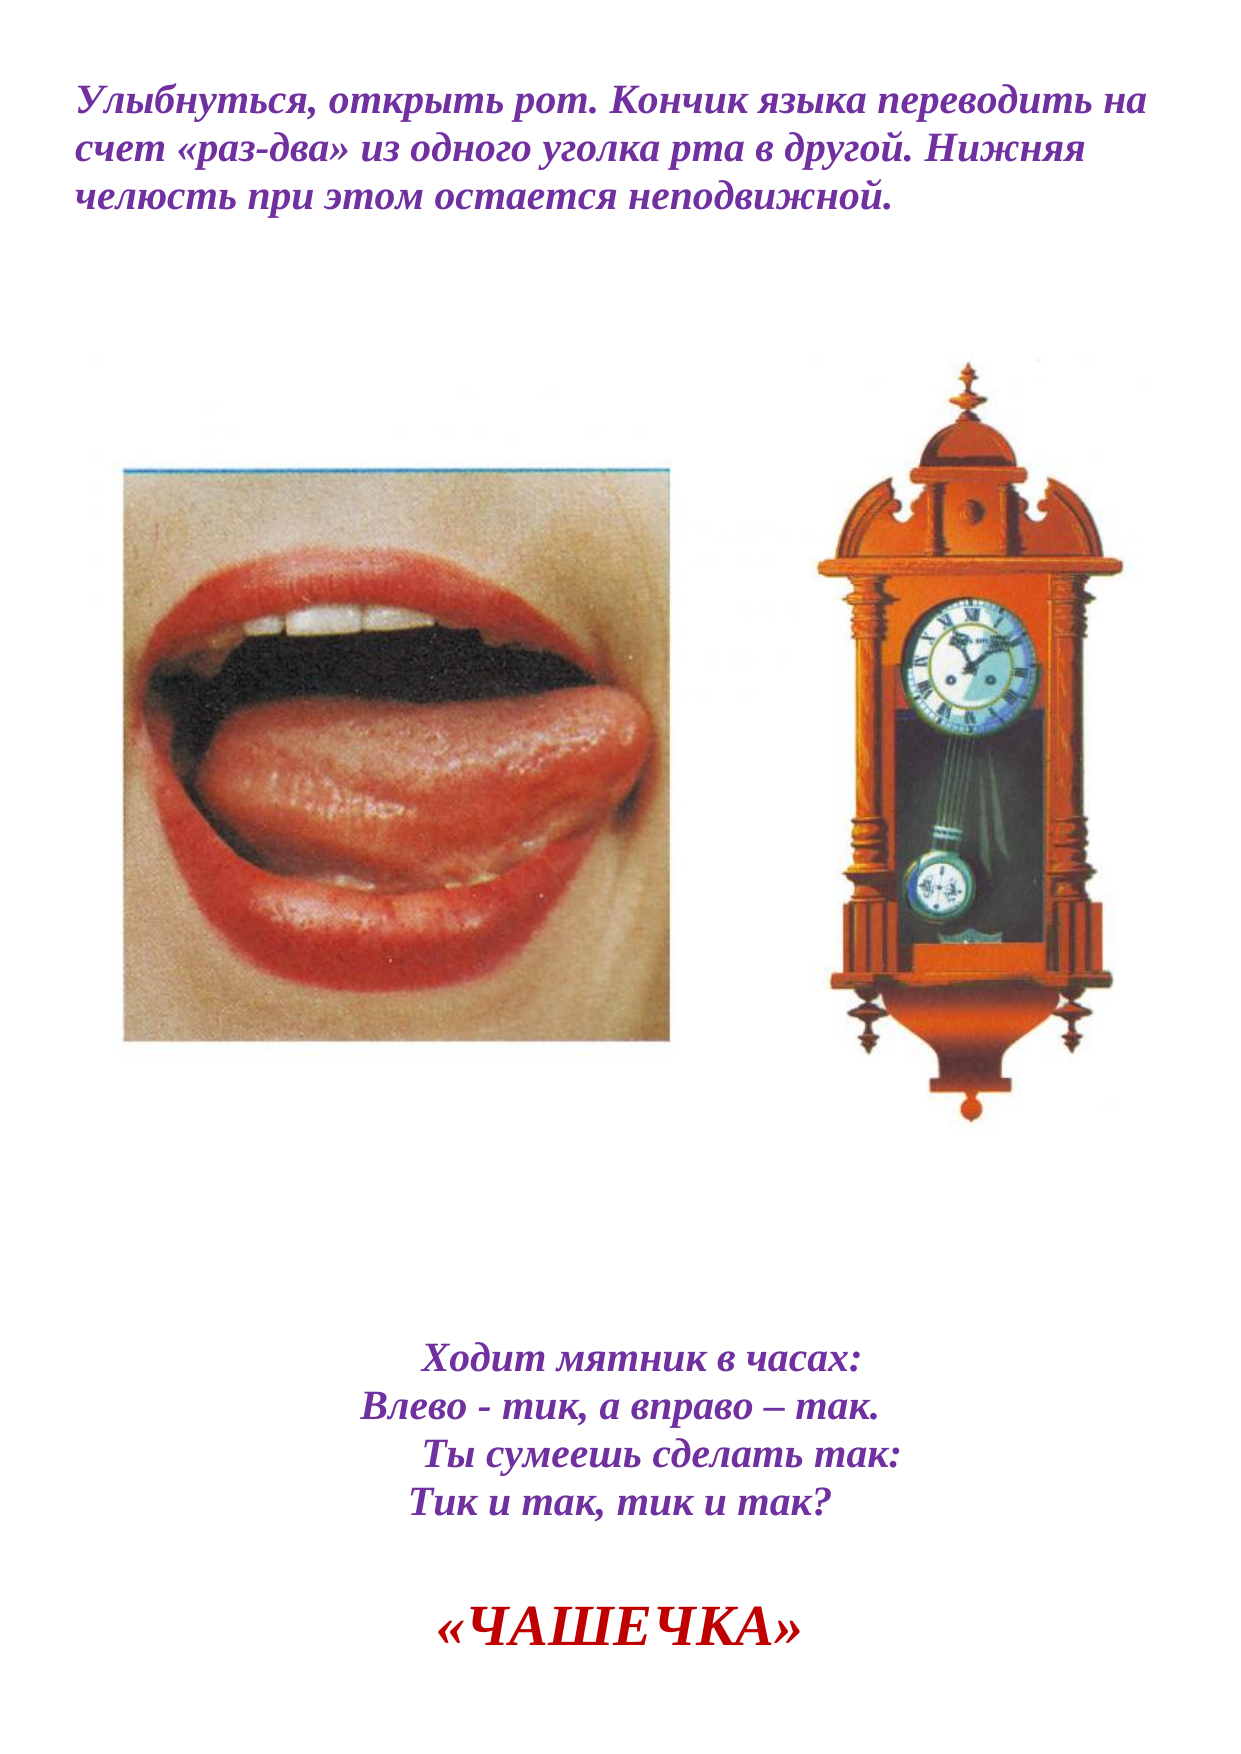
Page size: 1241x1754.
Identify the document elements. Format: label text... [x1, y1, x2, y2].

text Тик и так, тик и так? [75, 1476, 1165, 1524]
text Влево - тик, а вправо – так. Ты сумеешь сделать так: [75, 1381, 1165, 1476]
picture [90, 352, 1151, 1132]
text «ЧАШЕЧКА» [75, 1591, 1165, 1658]
text Ходит мятник в часах: [119, 1333, 1165, 1381]
text Улыбнуться, открыть рот. Кончик языка переводить на счет «раз-два» из одного уголка рта в другой. Нижняя челюсть при этом остается неподвижной. [75, 75, 1165, 219]
